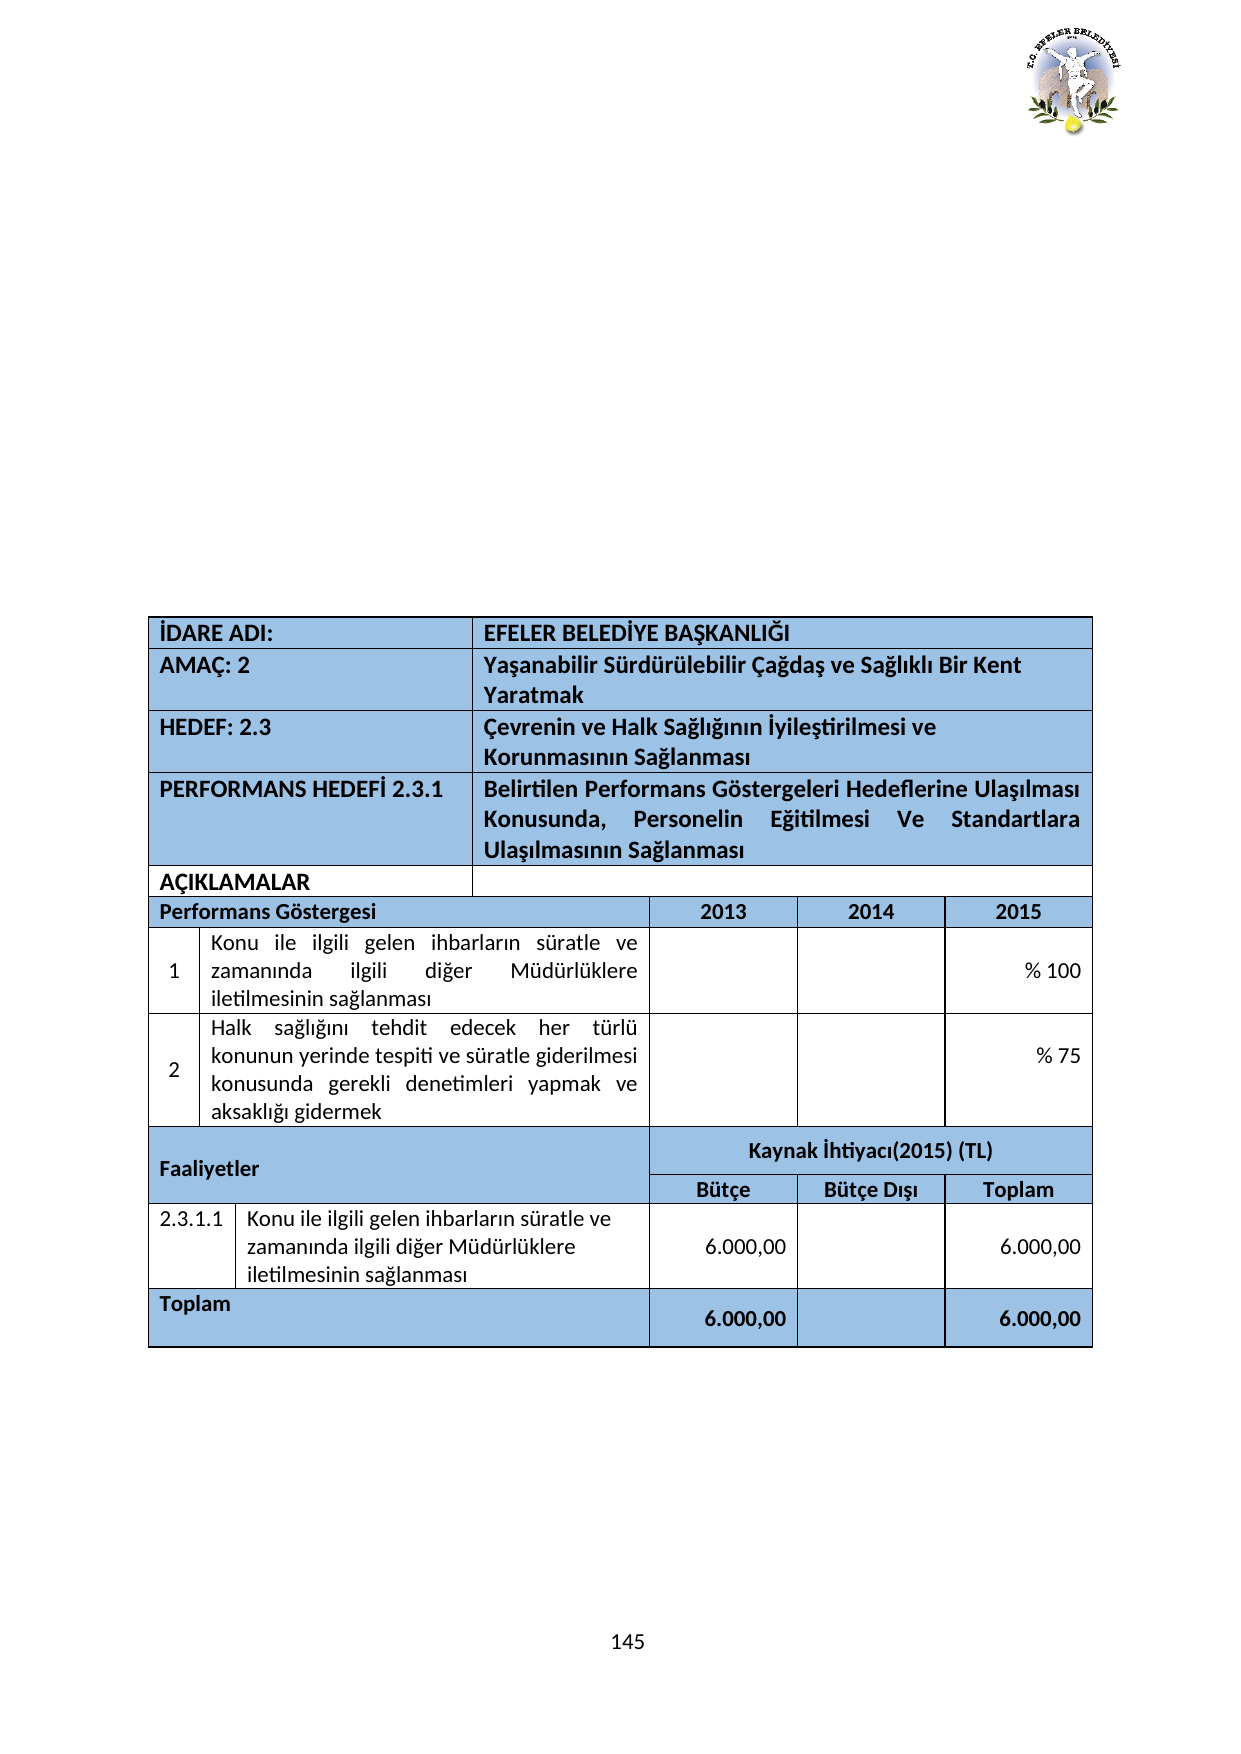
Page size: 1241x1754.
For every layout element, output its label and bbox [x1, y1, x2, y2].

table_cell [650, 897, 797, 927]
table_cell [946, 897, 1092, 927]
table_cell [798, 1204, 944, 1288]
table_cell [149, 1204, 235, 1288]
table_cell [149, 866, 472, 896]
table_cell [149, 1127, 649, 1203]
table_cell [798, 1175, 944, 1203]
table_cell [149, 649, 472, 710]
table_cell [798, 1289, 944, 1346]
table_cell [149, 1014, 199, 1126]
picture [1026, 26, 1121, 139]
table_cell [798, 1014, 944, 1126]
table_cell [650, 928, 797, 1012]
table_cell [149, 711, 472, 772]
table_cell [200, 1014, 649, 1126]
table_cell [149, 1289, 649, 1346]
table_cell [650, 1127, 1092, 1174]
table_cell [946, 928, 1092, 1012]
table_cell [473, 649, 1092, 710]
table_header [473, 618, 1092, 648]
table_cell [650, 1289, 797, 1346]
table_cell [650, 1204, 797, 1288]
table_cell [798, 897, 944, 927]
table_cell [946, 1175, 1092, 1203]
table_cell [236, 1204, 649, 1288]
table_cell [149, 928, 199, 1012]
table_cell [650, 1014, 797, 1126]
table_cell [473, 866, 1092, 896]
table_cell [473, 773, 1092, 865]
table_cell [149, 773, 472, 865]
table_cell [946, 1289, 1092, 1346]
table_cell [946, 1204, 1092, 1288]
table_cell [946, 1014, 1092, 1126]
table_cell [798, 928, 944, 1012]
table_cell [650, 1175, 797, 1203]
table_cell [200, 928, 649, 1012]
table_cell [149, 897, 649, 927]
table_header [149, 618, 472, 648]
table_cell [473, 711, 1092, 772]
